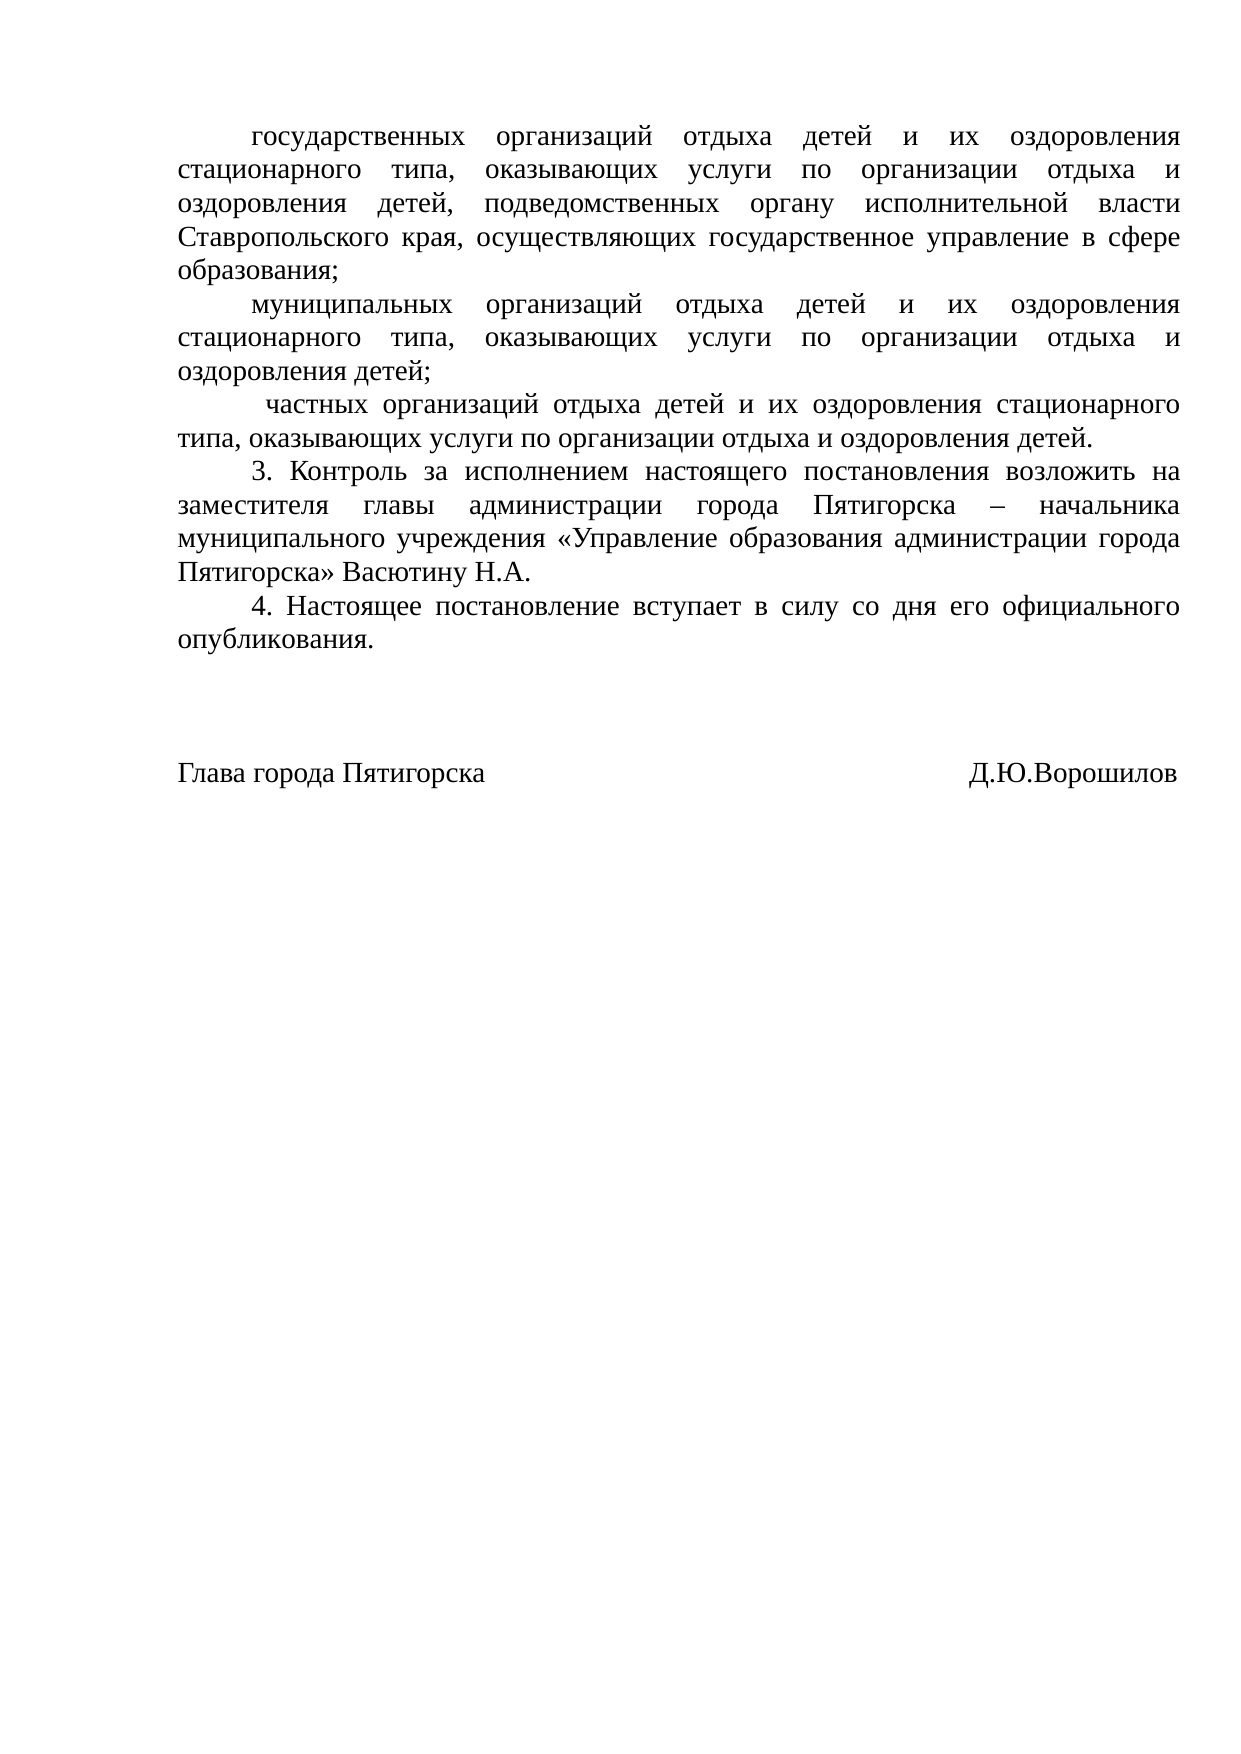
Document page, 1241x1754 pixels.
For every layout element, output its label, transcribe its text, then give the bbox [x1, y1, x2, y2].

text государственных организаций отдыха детей и их оздоровления стационарного типа, оказывающих услуги по организации отдыха и оздоровления детей, подведомственных органу исполнительной власти Ставропольского края, осуществляющих государственное управление в сфере образования; [177, 118, 1181, 286]
text муниципальных организаций отдыха детей и их оздоровления стационарного типа, оказывающих услуги по организации отдыха и оздоровления детей; [177, 286, 1181, 386]
text 4. Настоящее постановление вступает в силу со дня его официального опубликования. [177, 588, 1181, 655]
text 3. Контроль за исполнением настоящего постановления возложить на заместителя главы администрации города Пятигорска – начальника муниципального учреждения «Управление образования администрации города Пятигорска» Васютину Н.А. [177, 453, 1181, 588]
text Глава города Пятигорска Д.Ю.Ворошилов [177, 755, 1181, 789]
text частных организаций отдыха детей и их оздоровления стационарного типа, оказывающих услуги по организации отдыха и оздоровления детей. [177, 386, 1181, 453]
